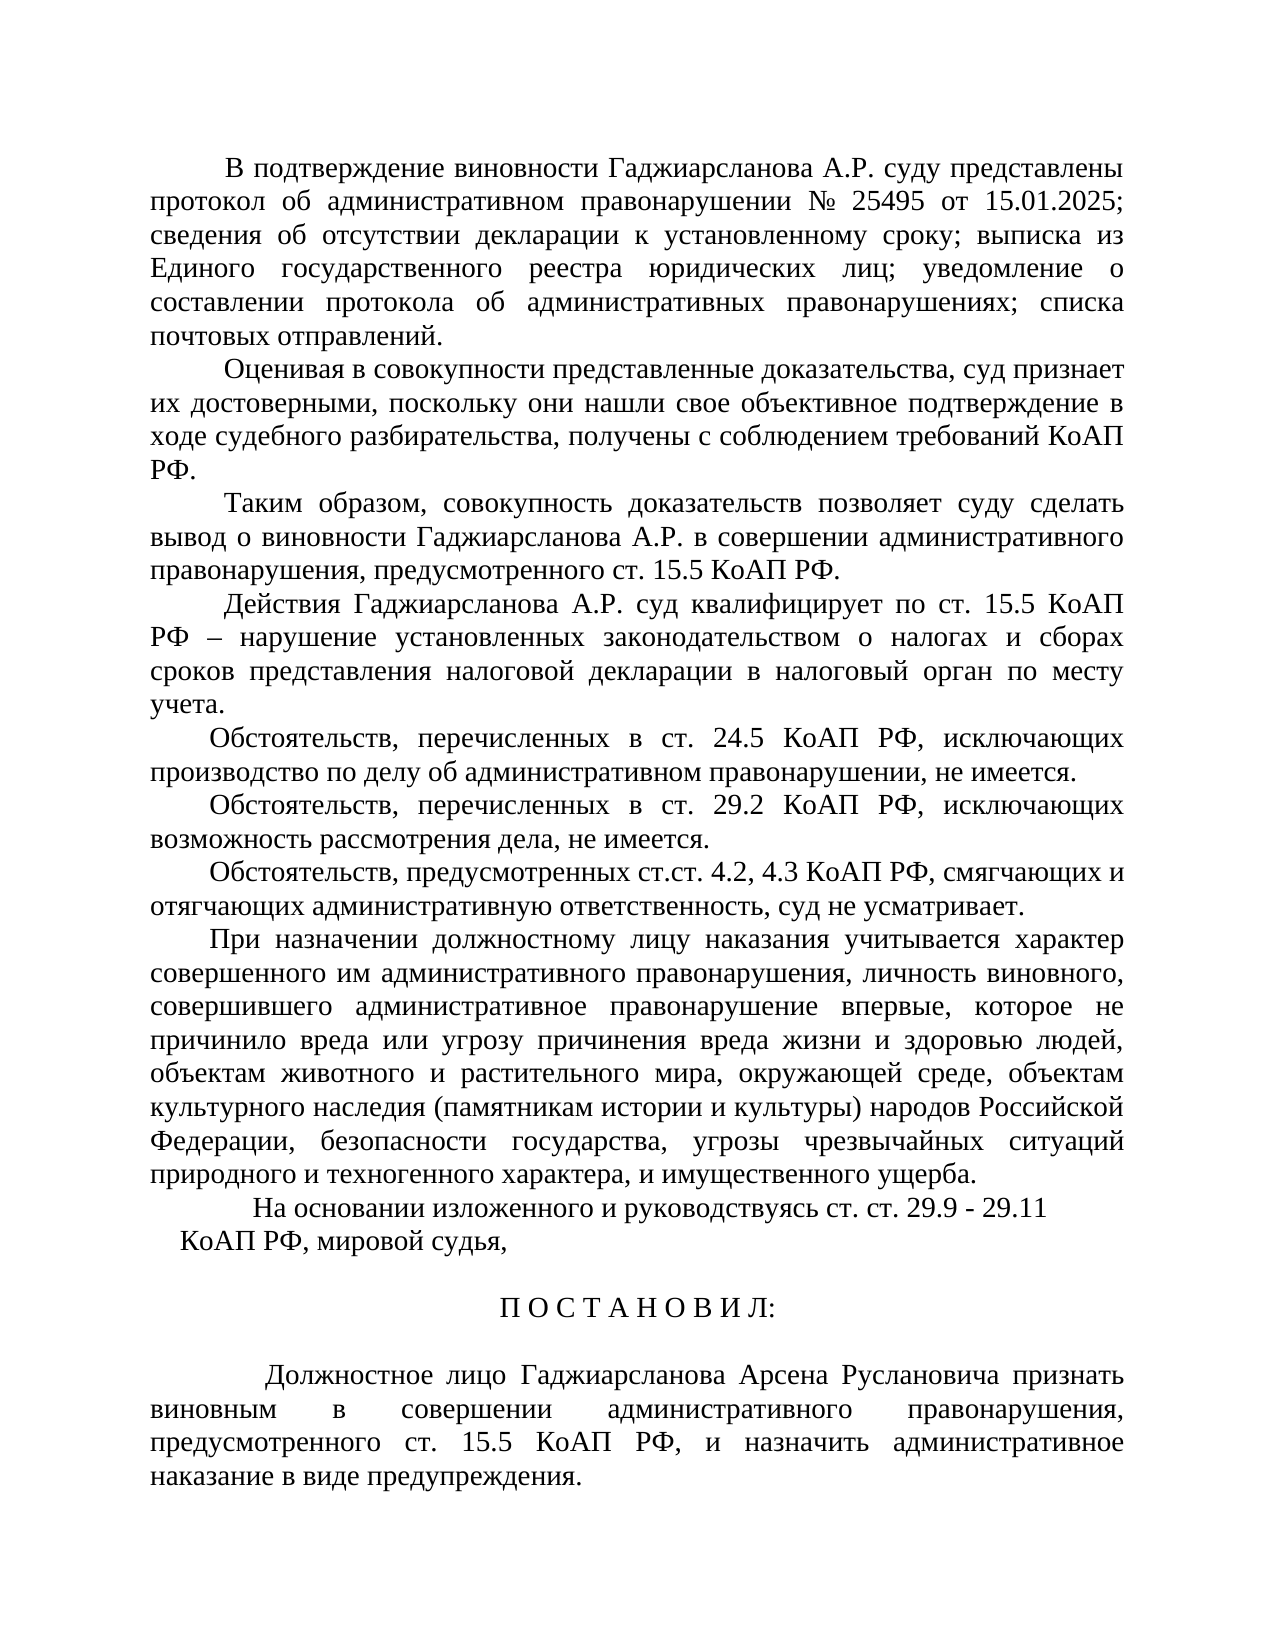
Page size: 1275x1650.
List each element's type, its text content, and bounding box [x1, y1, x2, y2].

text Должностное лицо Гаджиарсланова Арсена Руслановича признать виновным в совершении административного правонарушения, предусмотренного ст. 15.5 КоАП РФ, и назначить административное наказание в виде предупреждения. [150, 1357, 1125, 1492]
text На основании изложенного и руководствуясь ст. ст. 29.9 - 29.11 КоАП РФ, мировой судья, [179, 1190, 1125, 1257]
text При назначении должностному лицу наказания учитывается характер совершенного им административного правонарушения, личность виновного, совершившего административное правонарушение впервые, которое не причинило вреда или угрозу причинения вреда жизни и здоровью людей, объектам животного и растительного мира, окружающей среде, объектам культурного наследия (памятникам истории и культуры) народов Российской Федерации, безопасности государства, угрозы чрезвычайных ситуаций природного и техногенного характера, и имущественного ущерба. [150, 921, 1125, 1190]
text Действия Гаджиарсланова А.Р. суд квалифицирует по ст. 15.5 КоАП РФ – нарушение установленных законодательством о налогах и сборах сроков представления налоговой декларации в налоговый орган по месту учета. [150, 586, 1125, 720]
text П О С Т А Н О В И Л: [150, 1290, 1125, 1324]
text Обстоятельств, перечисленных в ст. 29.2 КоАП РФ, исключающих возможность рассмотрения дела, не имеется. [150, 787, 1125, 854]
text Оценивая в совокупности представленные доказательства, суд признает их достоверными, поскольку они нашли свое объективное подтверждение в ходе судебного разбирательства, получены с соблюдением требований КоАП РФ. [150, 351, 1125, 485]
text В подтверждение виновности Гаджиарсланова А.Р. суду представлены протокол об административном правонарушении № 25495 от 15.01.2025; сведения об отсутствии декларации к установленному сроку; выписка из Единого государственного реестра юридических лиц; уведомление о составлении протокола об административных правонарушениях; списка почтовых отправлений. [150, 150, 1125, 351]
text Обстоятельств, перечисленных в ст. 24.5 КоАП РФ, исключающих производство по делу об административном правонарушении, не имеется. [150, 720, 1125, 787]
text Таким образом, совокупность доказательств позволяет суду сделать вывод о виновности Гаджиарсланова А.Р. в совершении административного правонарушения, предусмотренного ст. 15.5 КоАП РФ. [150, 485, 1125, 586]
text Обстоятельств, предусмотренных ст.ст. 4.2, 4.3 КоАП РФ, смягчающих и отягчающих административную ответственность, суд не усматривает. [150, 854, 1125, 921]
